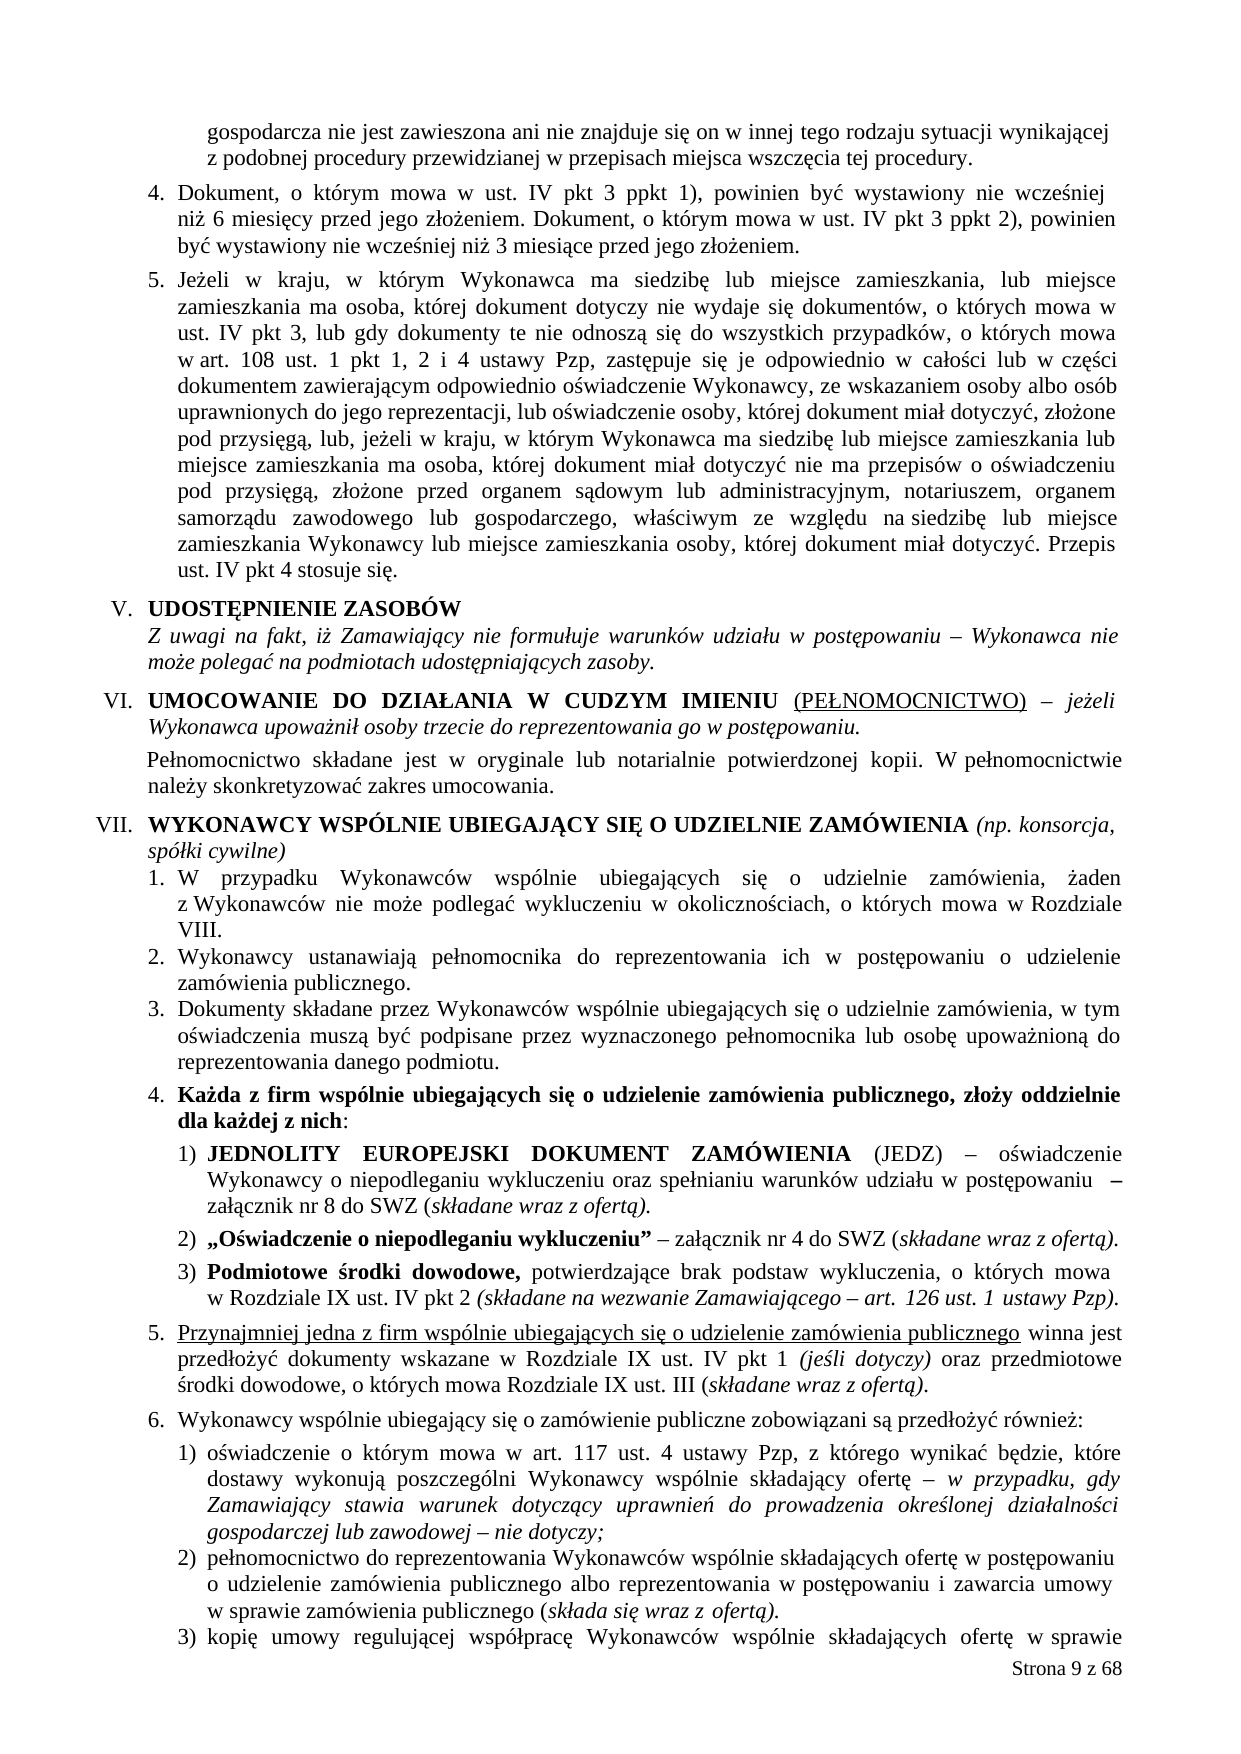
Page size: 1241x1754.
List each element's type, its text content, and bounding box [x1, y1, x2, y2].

text Pełnomocnictwo składane jest w oryginale lub notarialnie potwierdzonej kopii. W pełnomocnictwie należy skonkretyzować zakres umocowania. [146, 746, 1122, 798]
list Przynajmniej jedna z firm wspólnie ubiegających się o udzielenie zamówienia publicznego winna jest przedłożyć dokumenty wskazane w Rozdziale IX ust. IV pkt 1 (jeśli dotyczy) oraz przedmiotowe środki dowodowe, o których mowa Rozdziale IX ust. III (składane wraz z ofertą). [148, 1319, 1122, 1398]
list Każda z firm wspólnie ubiegających się o udzielenie zamówienia publicznego, złoży oddzielnie dla każdej z nich: [148, 1081, 1122, 1133]
list Dokument, o którym mowa w ust. IV pkt 3 ppkt 1), powinien być wystawiony nie wcześniej niż 6 miesięcy przed jego złożeniem. Dokument, o którym mowa w ust. IV pkt 3 ppkt 2), powinien być wystawiony nie wcześniej niż 3 miesiące przed jego złożeniem. [148, 179, 1117, 258]
list Podmiotowe środki dowodowe, potwierdzające brak podstaw wykluczenia, o których mowa w Rozdziale IX ust. IV pkt 2 (składane na wezwanie Zamawiającego – art. 126 ust. 1 ustawy Pzp). [177, 1258, 1122, 1310]
text Z uwagi na fakt, iż Zamawiający nie formułuje warunków udziału w postępowaniu – Wykonawca nie może polegać na podmiotach udostępniających zasoby. [148, 622, 1122, 674]
list WYKONAWCY WSPÓLNIE UBIEGAJĄCY SIĘ O UDZIELNIE ZAMÓWIENIA (np. konsorcja, spółki cywilne) [133, 811, 1117, 864]
list W przypadku Wykonawców wspólnie ubiegających się o udzielnie zamówienia, żaden z Wykonawców nie może podlegać wykluczeniu w okolicznościach, o których mowa w Rozdziale VIII. [148, 864, 1122, 943]
list UDOSTĘPNIENIE ZASOBÓW [133, 595, 1117, 622]
list „Oświadczenie o niepodleganiu wykluczeniu” – załącznik nr 4 do SWZ (składane wraz z ofertą). [177, 1225, 1122, 1251]
list Dokumenty składane przez Wykonawców wspólnie ubiegających się o udzielnie zamówienia, w tym oświadczenia muszą być podpisane przez wyznaczonego pełnomocnika lub osobę upoważnioną do reprezentowania danego podmiotu. [148, 996, 1122, 1074]
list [177, 1623, 1122, 1649]
list pełnomocnictwo do reprezentowania Wykonawców wspólnie składających ofertę w postępowaniu o udzielenie zamówienia publicznego albo reprezentowania w postępowaniu i zawarcia umowy w sprawie zamówienia publicznego (składa się wraz z ofertą). [177, 1544, 1122, 1623]
list JEDNOLITY EUROPEJSKI DOKUMENT ZAMÓWIENIA (JEDZ) – oświadczenie Wykonawcy o niepodleganiu wykluczeniu oraz spełnianiu warunków udziału w postępowaniu – załącznik nr 8 do SWZ (składane wraz z ofertą). [177, 1140, 1122, 1219]
list Wykonawcy ustanawiają pełnomocnika do reprezentowania ich w postępowaniu o udzielenie zamówienia publicznego. [148, 943, 1122, 996]
list oświadczenie o którym mowa w art. 117 ust. 4 ustawy Pzp, z którego wynikać będzie, które dostawy wykonują poszczególni Wykonawcy wspólnie składający ofertę – w przypadku, gdy Zamawiający stawia warunek dotyczący uprawnień do prowadzenia określonej działalności gospodarczej lub zawodowej – nie dotyczy; [177, 1439, 1122, 1544]
list Jeżeli w kraju, w którym Wykonawca ma siedzibę lub miejsce zamieszkania, lub miejsce zamieszkania ma osoba, której dokument dotyczy nie wydaje się dokumentów, o których mowa w ust. IV pkt 3, lub gdy dokumenty te nie odnoszą się do wszystkich przypadków, o których mowa w art. 108 ust. 1 pkt 1, 2 i 4 ustawy Pzp, zastępuje się je odpowiednio w całości lub w części dokumentem zawierającym odpowiednio oświadczenie Wykonawcy, ze wskazaniem osoby albo osób uprawnionych do jego reprezentacji, lub oświadczenie osoby, której dokument miał dotyczyć, złożone pod przysięgą, lub, jeżeli w kraju, w którym Wykonawca ma siedzibę lub miejsce zamieszkania lub miejsce zamieszkania ma osoba, której dokument miał dotyczyć nie ma przepisów o oświadczeniu pod przysięgą, złożone przed organem sądowym lub administracyjnym, notariuszem, organem samorządu zawodowego lub gospodarczego, właściwym ze względu na siedzibę lub miejsce zamieszkania Wykonawcy lub miejsce zamieszkania osoby, której dokument miał dotyczyć. Przepis ust. IV pkt 4 stosuje się. [148, 267, 1117, 583]
list Wykonawcy wspólnie ubiegający się o zamówienie publiczne zobowiązani są przedłożyć również: [148, 1406, 1122, 1432]
list UMOCOWANIE DO DZIAŁANIA W CUDZYM IMIENIU (PEŁNOMOCNICTWO) – jeżeli Wykonawca upoważnił osoby trzecie do reprezentowania go w postępowaniu. [133, 687, 1117, 739]
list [177, 118, 1117, 171]
